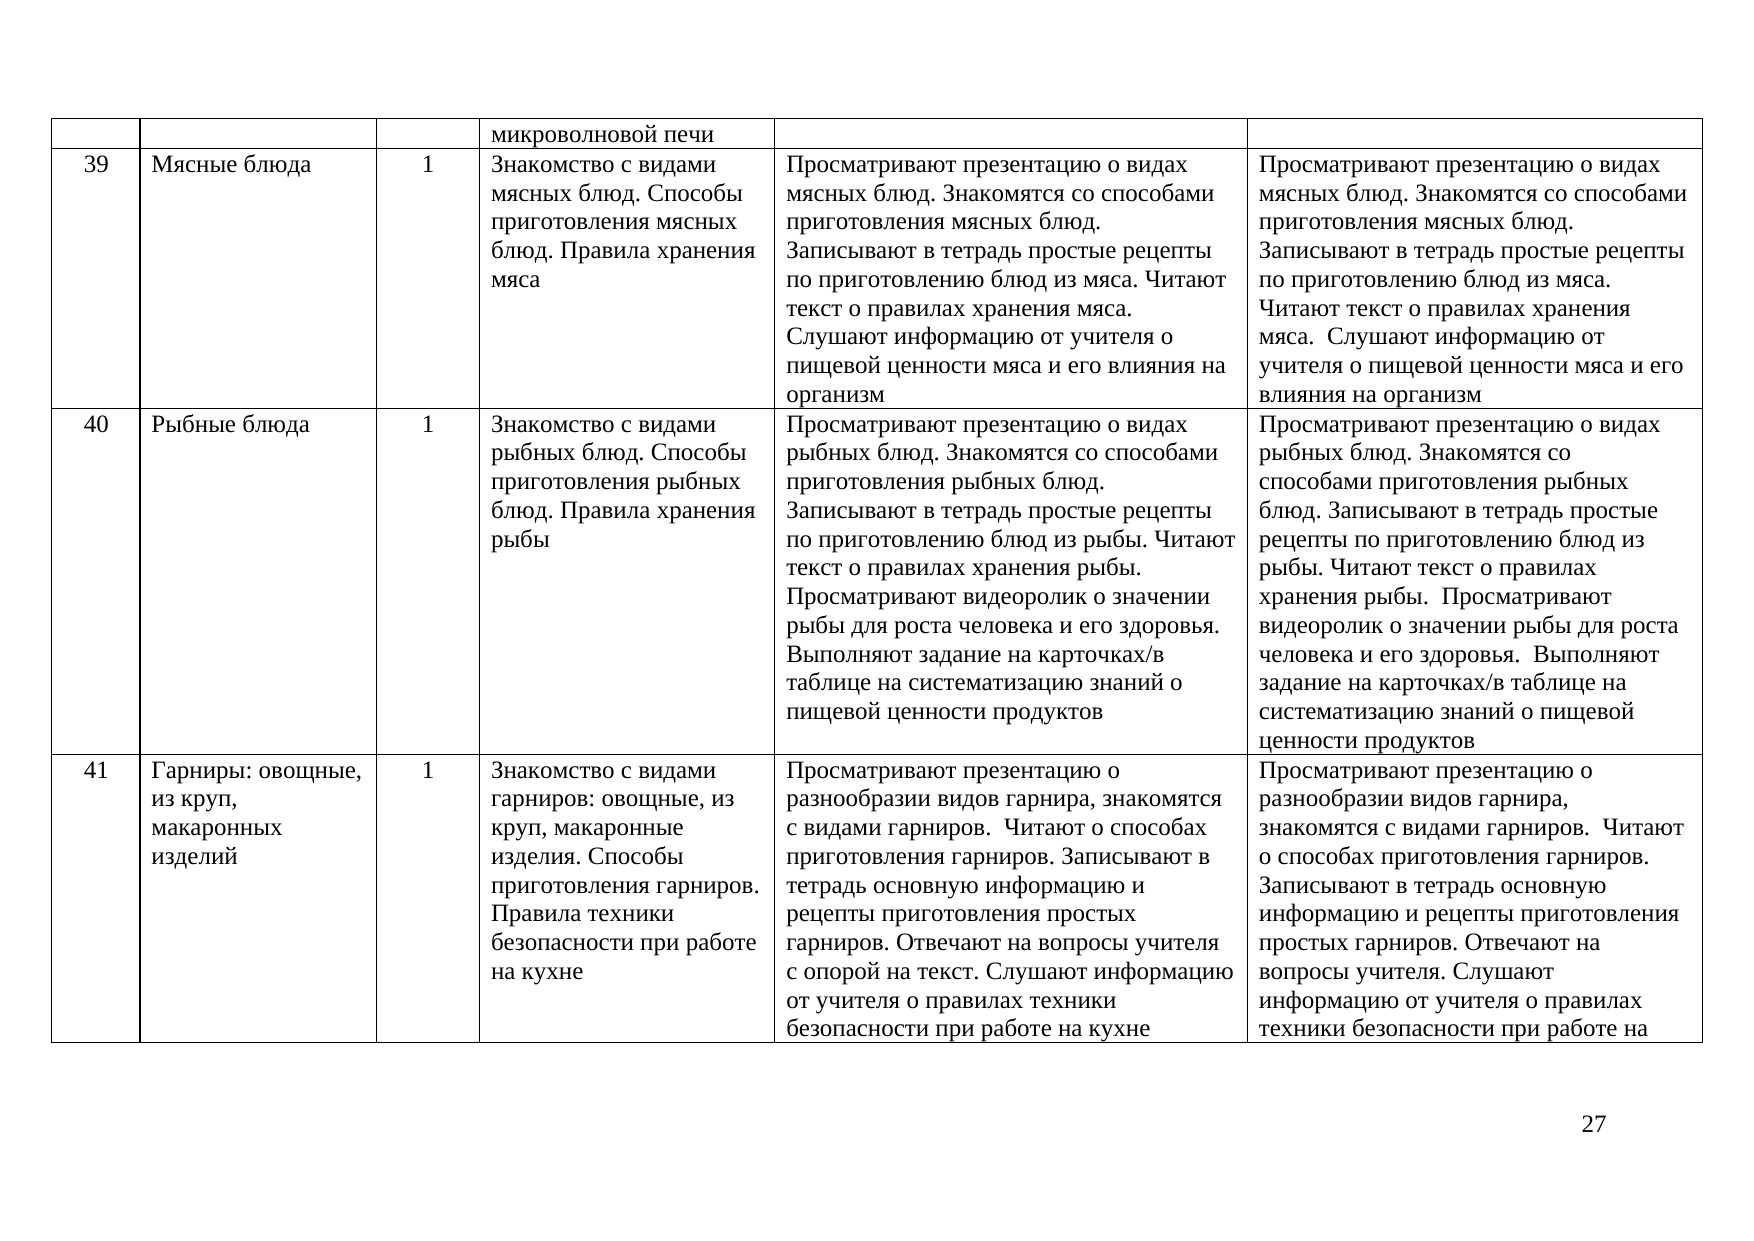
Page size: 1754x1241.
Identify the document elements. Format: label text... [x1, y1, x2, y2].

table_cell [775, 119, 1247, 148]
table_cell 1 [377, 409, 479, 754]
table_cell Просматривают презентацию о видах мясных блюд. Знакомятся со способами приготовления мясных блюд. Записывают в тетрадь простые рецепты по приготовлению блюд из мяса. Читают текст о правилах хранения мяса. Слушают информацию от учителя о пищевой ценности мяса и его влияния на организм [775, 149, 1247, 408]
table_cell Просматривают презентацию о видах мясных блюд. Знакомятся со способами приготовления мясных блюд. Записывают в тетрадь простые рецепты по приготовлению блюд из мяса. Читают текст о правилах хранения мяса. Слушают информацию от учителя о пищевой ценности мяса и его влияния на организм [1248, 149, 1702, 408]
table_cell Рыбные блюда [141, 409, 376, 754]
table_cell Знакомство с видами мясных блюд. Способы приготовления мясных блюд. Правила хранения мяса [480, 149, 774, 408]
table_cell 38 [52, 119, 139, 148]
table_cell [141, 119, 376, 148]
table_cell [480, 119, 774, 148]
table_cell 1 [377, 149, 479, 408]
table_cell 40 [52, 409, 139, 754]
table_cell Просматривают презентацию о видах рыбных блюд. Знакомятся со способами приготовления рыбных блюд. Записывают в тетрадь простые рецепты по приготовлению блюд из рыбы. Читают текст о правилах хранения рыбы. Просматривают видеоролик о значении рыбы для роста человека и его здоровья. Выполняют задание на карточках/в таблице на систематизацию знаний о пищевой ценности продуктов [1248, 409, 1702, 754]
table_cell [480, 755, 774, 1042]
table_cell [141, 755, 376, 1042]
table_cell 39 [52, 149, 139, 408]
table_cell Мясные блюда [141, 149, 376, 408]
table_cell 1 [377, 755, 479, 1042]
table_cell 41 [52, 755, 139, 1042]
table_cell 1 [377, 119, 479, 148]
table_cell Знакомство с видами рыбных блюд. Способы приготовления рыбных блюд. Правила хранения рыбы [480, 409, 774, 754]
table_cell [775, 755, 1247, 1042]
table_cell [1248, 755, 1702, 1042]
table_cell Просматривают презентацию о видах рыбных блюд. Знакомятся со способами приготовления рыбных блюд. Записывают в тетрадь простые рецепты по приготовлению блюд из рыбы. Читают текст о правилах хранения рыбы. Просматривают видеоролик о значении рыбы для роста человека и его здоровья. Выполняют задание на карточках/в таблице на систематизацию знаний о пищевой ценности продуктов [775, 409, 1247, 754]
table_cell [1248, 119, 1702, 148]
